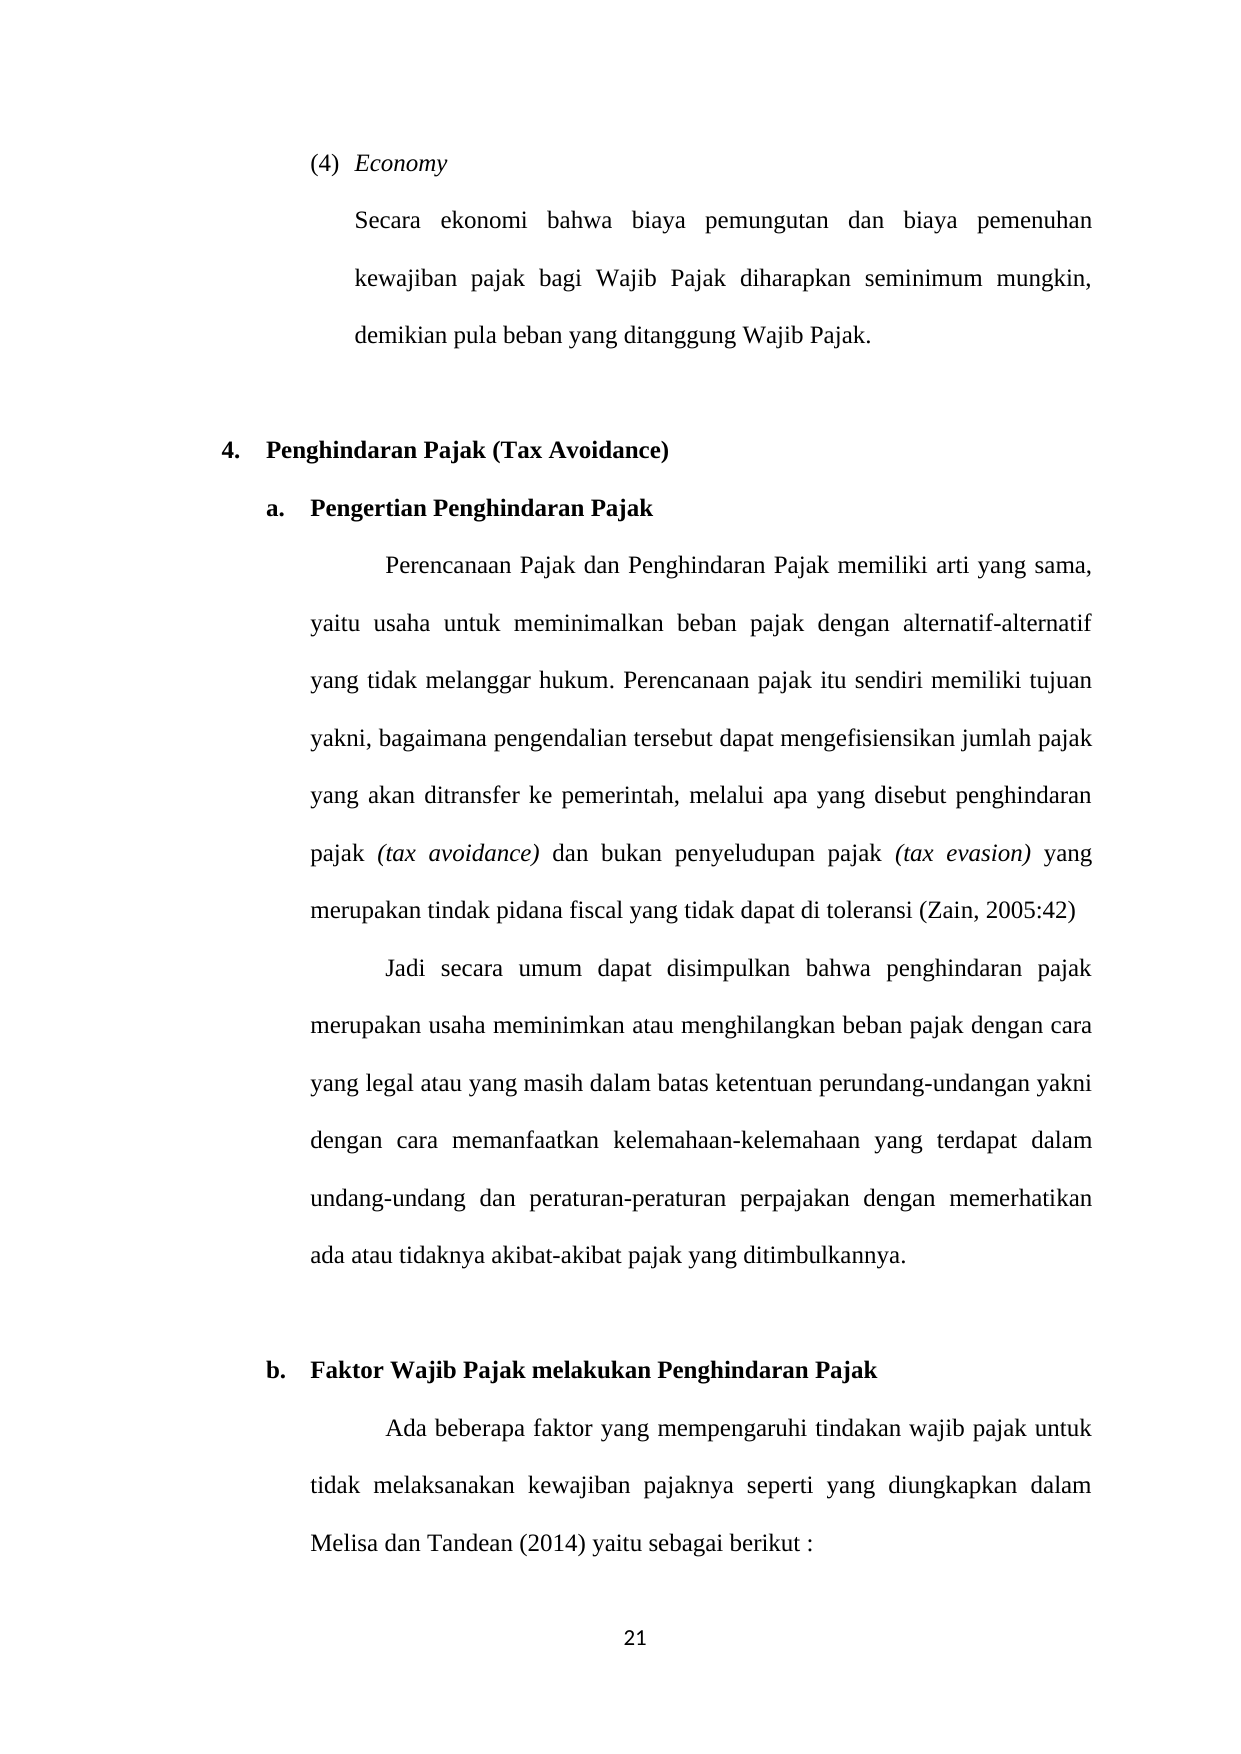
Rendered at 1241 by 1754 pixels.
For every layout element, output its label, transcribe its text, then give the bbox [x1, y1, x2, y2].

subtitle Faktor Wajib Pajak melakukan Penghindaran Pajak [266, 1355, 1092, 1384]
subtitle Pengertian Penghindaran Pajak [266, 493, 1092, 521]
list Jadi secara umum dapat disimpulkan bahwa penghindaran pajak merupakan usaha meminimkan atau menghilangkan beban pajak dengan cara yang legal atau yang masih dalam batas ketentuan perundang-undangan yakni dengan cara memanfaatkan kelemahaan-kelemahaan yang terdapat dalam undang-undang dan peraturan-peraturan perpajakan dengan memerhatikan ada atau tidaknya akibat-akibat pajak yang ditimbulkannya. [310, 953, 1092, 1269]
list Secara ekonomi bahwa biaya pemungutan dan biaya pemenuhan kewajiban pajak bagi Wajib Pajak diharapkan seminimum mungkin, demikian pula beban yang ditanggung Wajib Pajak. [354, 205, 1092, 349]
list Economy [310, 148, 1092, 176]
list Ada beberapa faktor yang mempengaruhi tindakan wajib pajak untuk tidak melaksanakan kewajiban pajaknya seperti yang diungkapkan dalam Melisa dan Tandean (2014) yaitu sebagai berikut : [310, 1413, 1092, 1556]
subtitle Penghindaran Pajak (Tax Avoidance) [221, 435, 1092, 464]
list Perencanaan Pajak dan Penghindaran Pajak memiliki arti yang sama, yaitu usaha untuk meminimalkan beban pajak dengan alternatif-alternatif yang tidak melanggar hukum. Perencanaan pajak itu sendiri memiliki tujuan yakni, bagaimana pengendalian tersebut dapat mengefisiensikan jumlah pajak yang akan ditransfer ke pemerintah, melalui apa yang disebut penghindaran pajak (tax avoidance) dan bukan penyeludupan pajak (tax evasion) yang merupakan tindak pidana fiscal yang tidak dapat di toleransi (Zain, 2005:42) [310, 550, 1092, 924]
